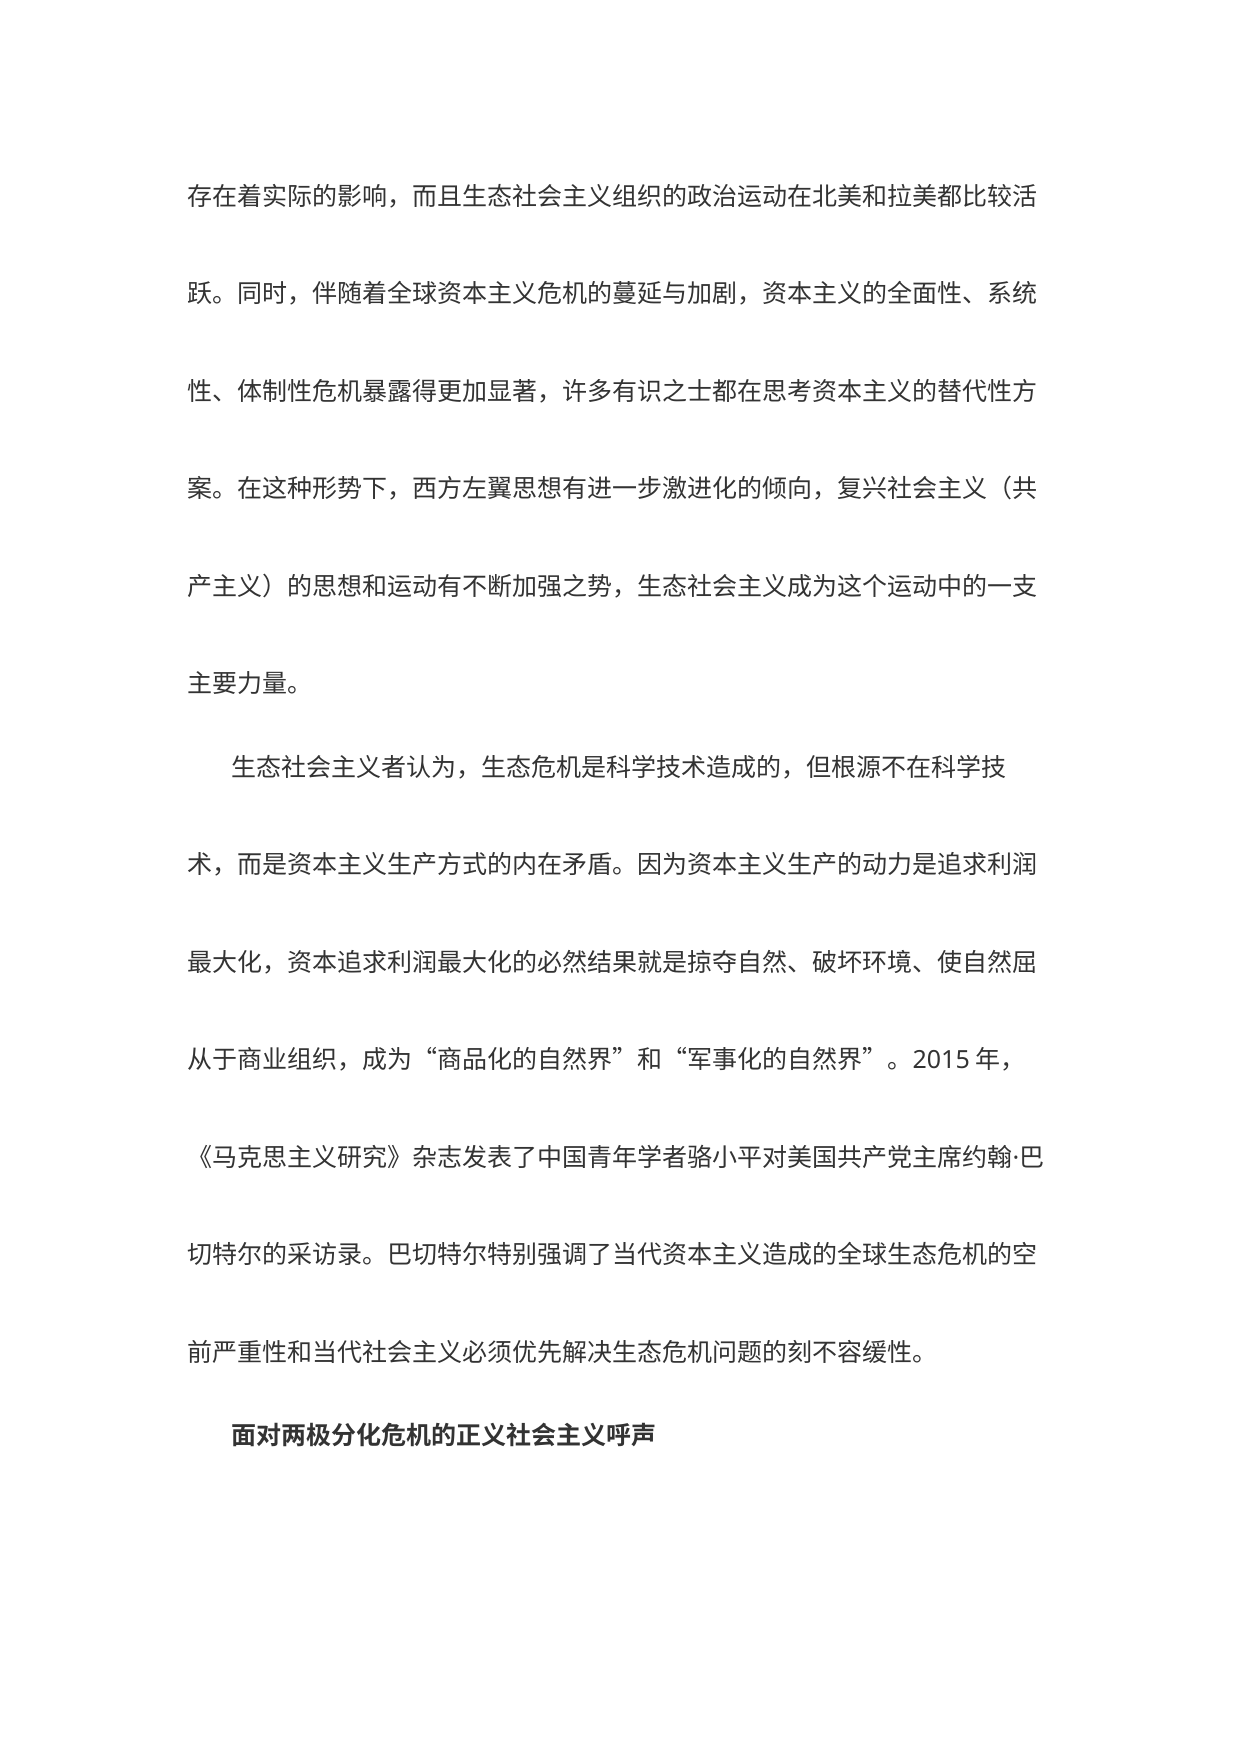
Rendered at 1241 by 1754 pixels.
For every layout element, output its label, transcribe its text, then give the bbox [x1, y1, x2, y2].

text 生态社会主义者认为，生态危机是科学技术造成的，但根源不在科学技术，而是资本主义生产方式的内在矛盾。因为资本主义生产的动力是追求利润最大化，资本追求利润最大化的必然结果就是掠夺自然、破坏环境、使自然屈从于商业组织，成为“商品化的自然界”和“军事化的自然界”。2015年，《马克思主义研究》杂志发表了中国青年学者骆小平对美国共产党主席约翰·巴切特尔的采访录。巴切特尔特别强调了当代资本主义造成的全球生态危机的空前严重性和当代社会主义必须优先解决生态危机问题的刻不容缓性。 [187, 733, 1053, 1383]
text 面对两极分化危机的正义社会主义呼声 [187, 1401, 1053, 1466]
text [187, 162, 1053, 714]
